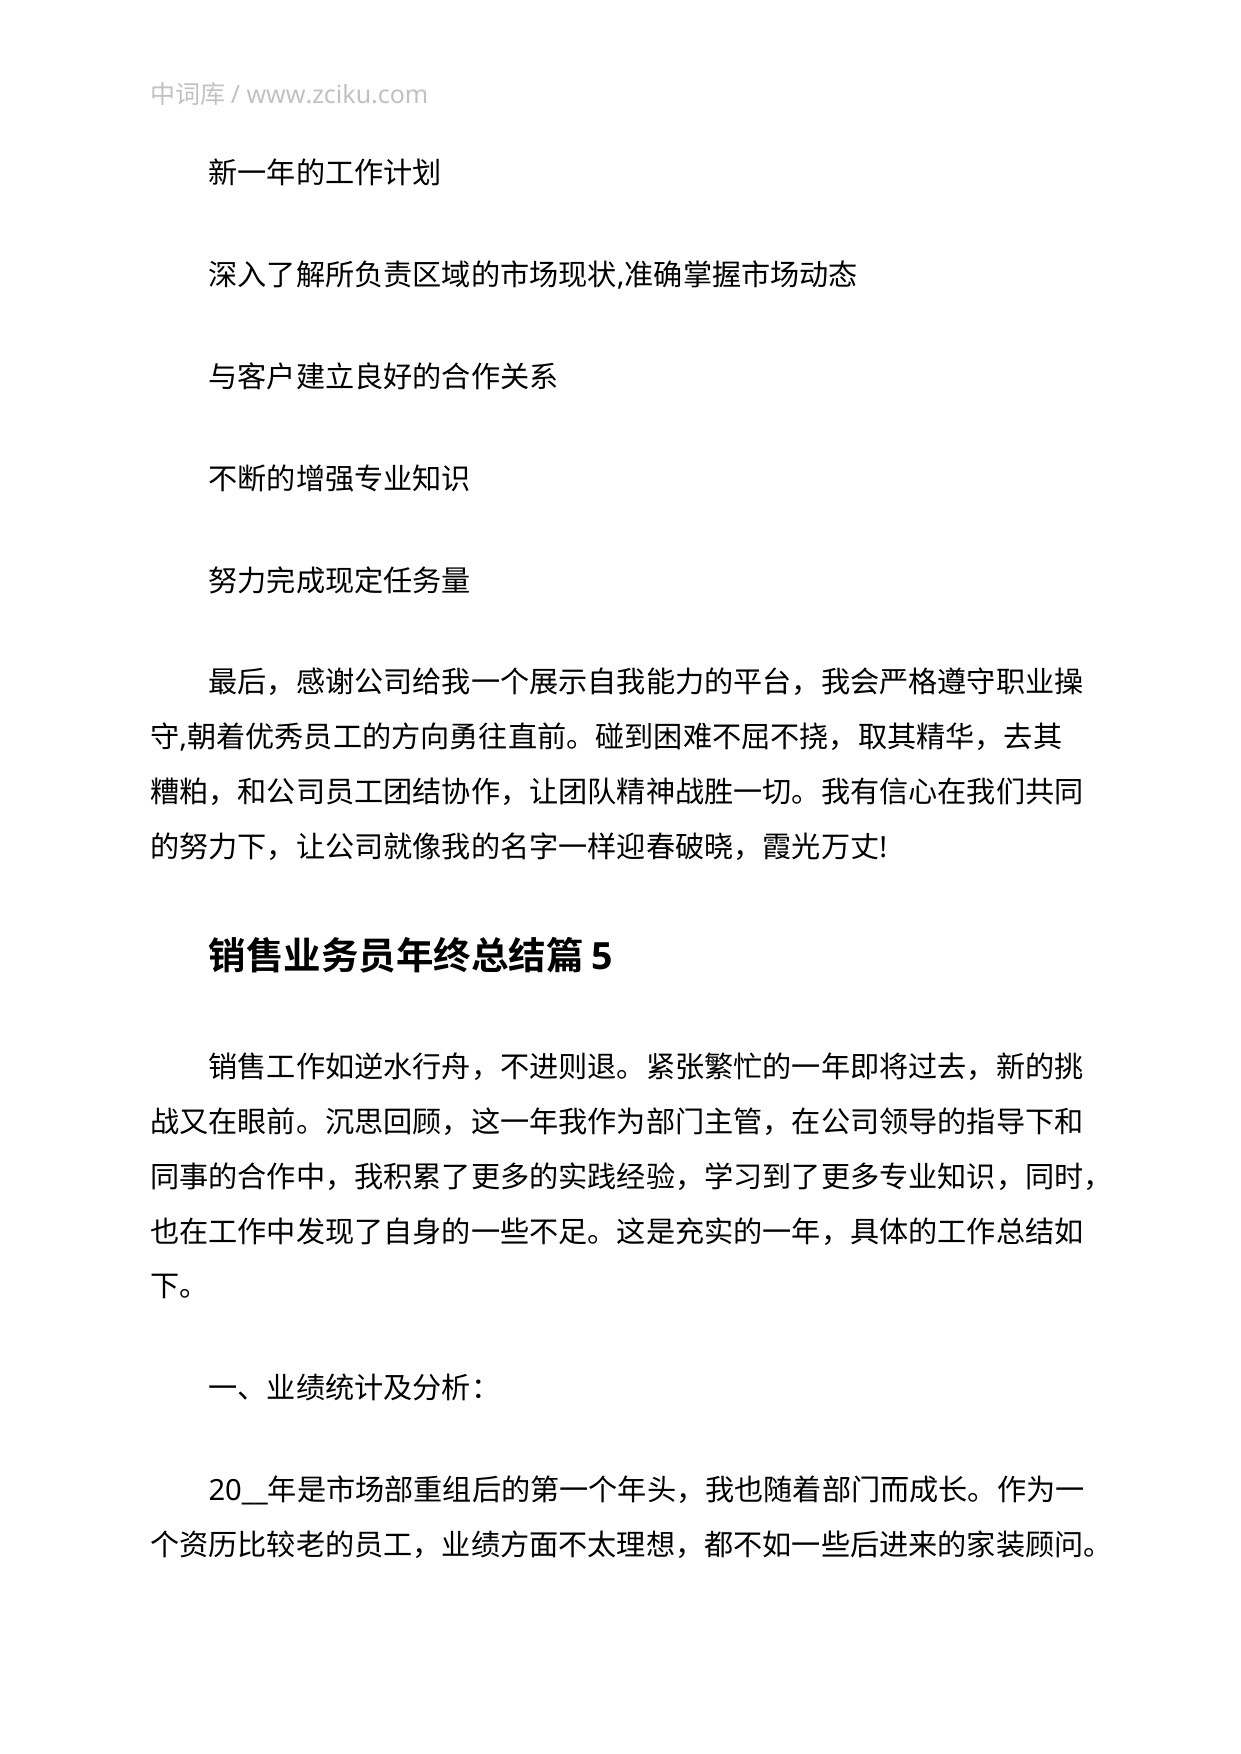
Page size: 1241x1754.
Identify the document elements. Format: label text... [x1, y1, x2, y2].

text 努力完成现定任务量 [150, 557, 1090, 599]
text 新一年的工作计划 [150, 150, 1090, 192]
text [150, 1467, 1090, 1564]
text 销售工作如逆水行舟，不进则退。紧张繁忙的一年即将过去，新的挑战又在眼前。沉思回顾，这一年我作为部门主管，在公司领导的指导下和同事的合作中，我积累了更多的实践经验，学习到了更多专业知识，同时，也在工作中发现了自身的一些不足。这是充实的一年，具体的工作总结如下。 [150, 1043, 1090, 1305]
text 与客户建立良好的合作关系 [150, 354, 1090, 396]
text 销售业务员年终总结篇5 [150, 926, 1090, 980]
text 一、业绩统计及分析： [150, 1365, 1090, 1407]
text 深入了解所负责区域的市场现状,准确掌握市场动态 [150, 252, 1090, 294]
text 最后，感谢公司给我一个展示自我能力的平台，我会严格遵守职业操守,朝着优秀员工的方向勇往直前。碰到困难不屈不挠，取其精华，去其糟粕，和公司员工团结协作，让团队精神战胜一切。我有信心在我们共同的努力下，让公司就像我的名字一样迎春破晓，霞光万丈! [150, 659, 1090, 866]
text 不断的增强专业知识 [150, 456, 1090, 498]
